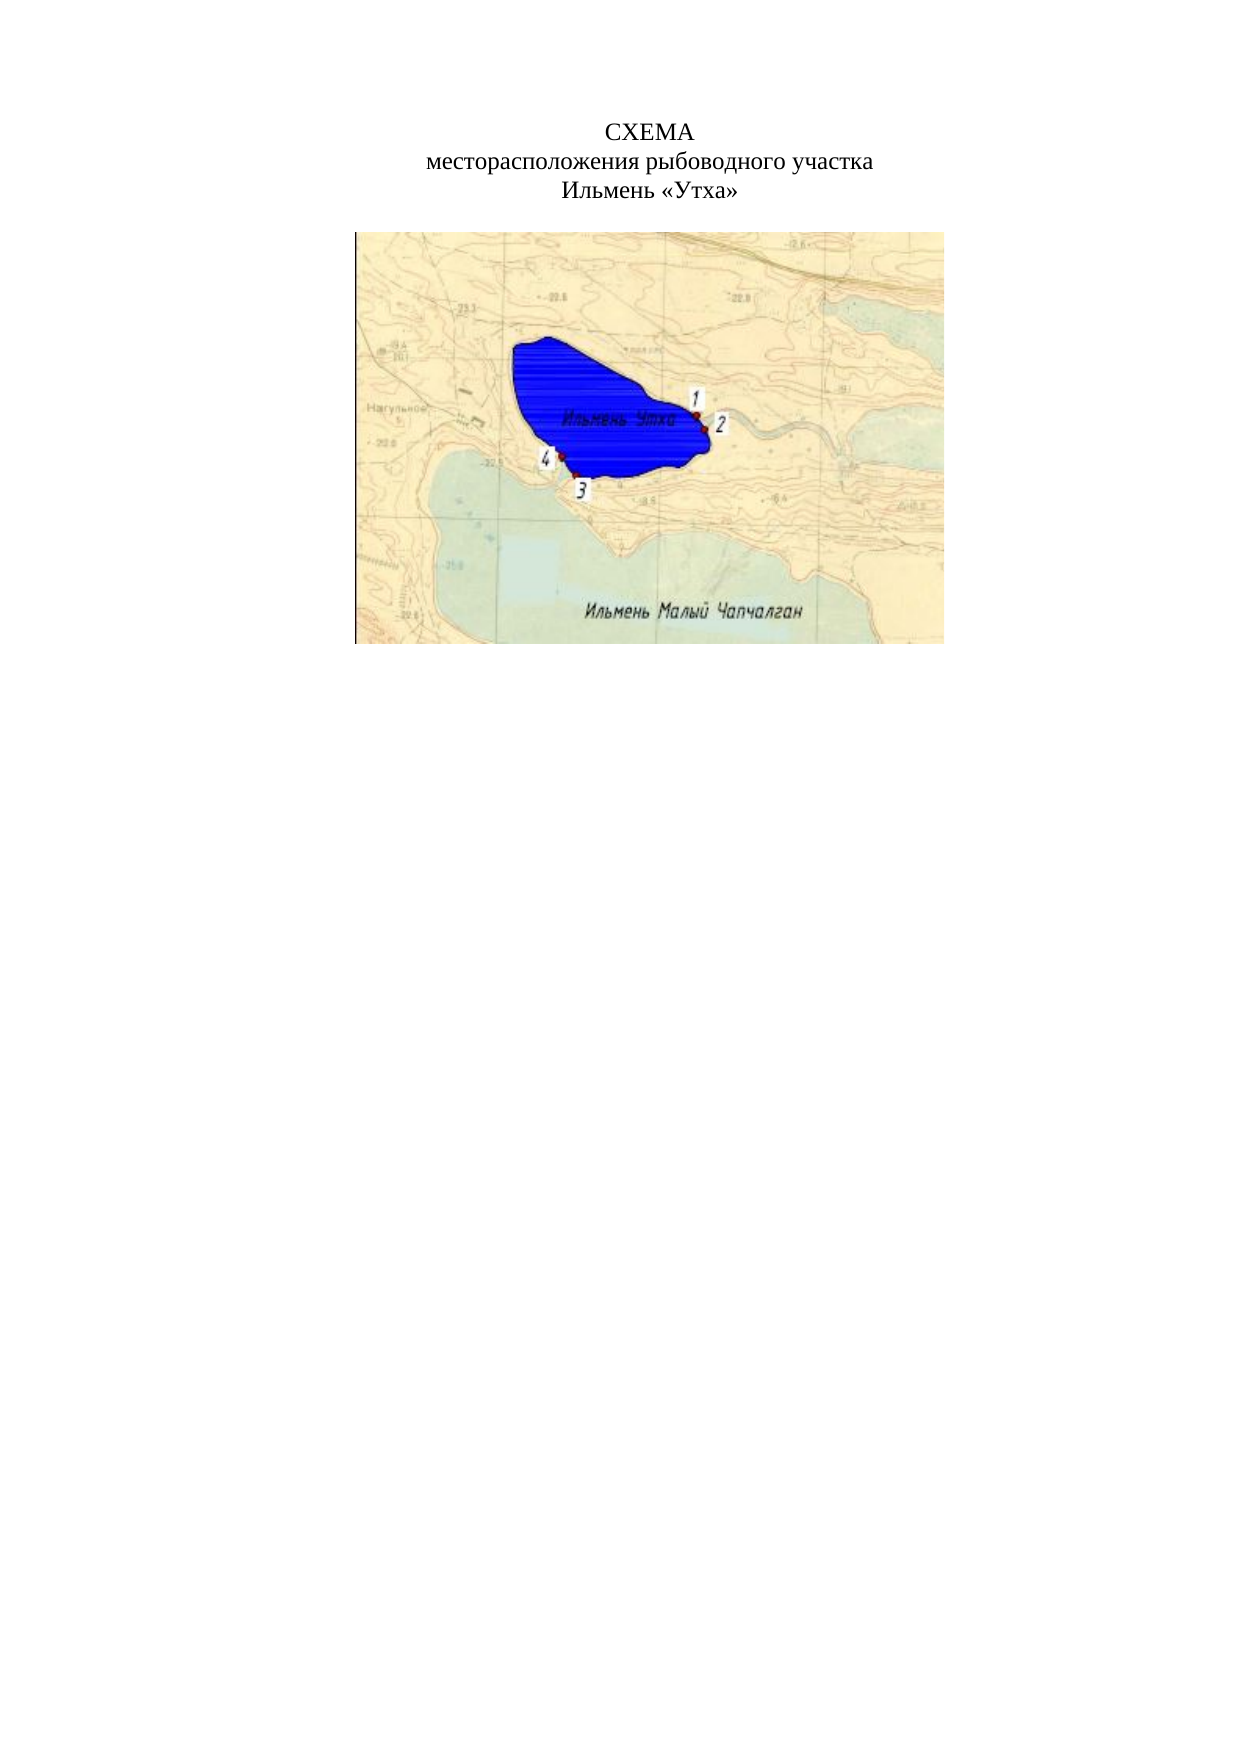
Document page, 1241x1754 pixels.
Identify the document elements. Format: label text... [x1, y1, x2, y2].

text месторасположения рыбоводного участка [148, 146, 1152, 175]
text СХЕМА [148, 117, 1152, 146]
text Ильмень «Утха» [148, 175, 1152, 204]
picture [355, 232, 945, 644]
